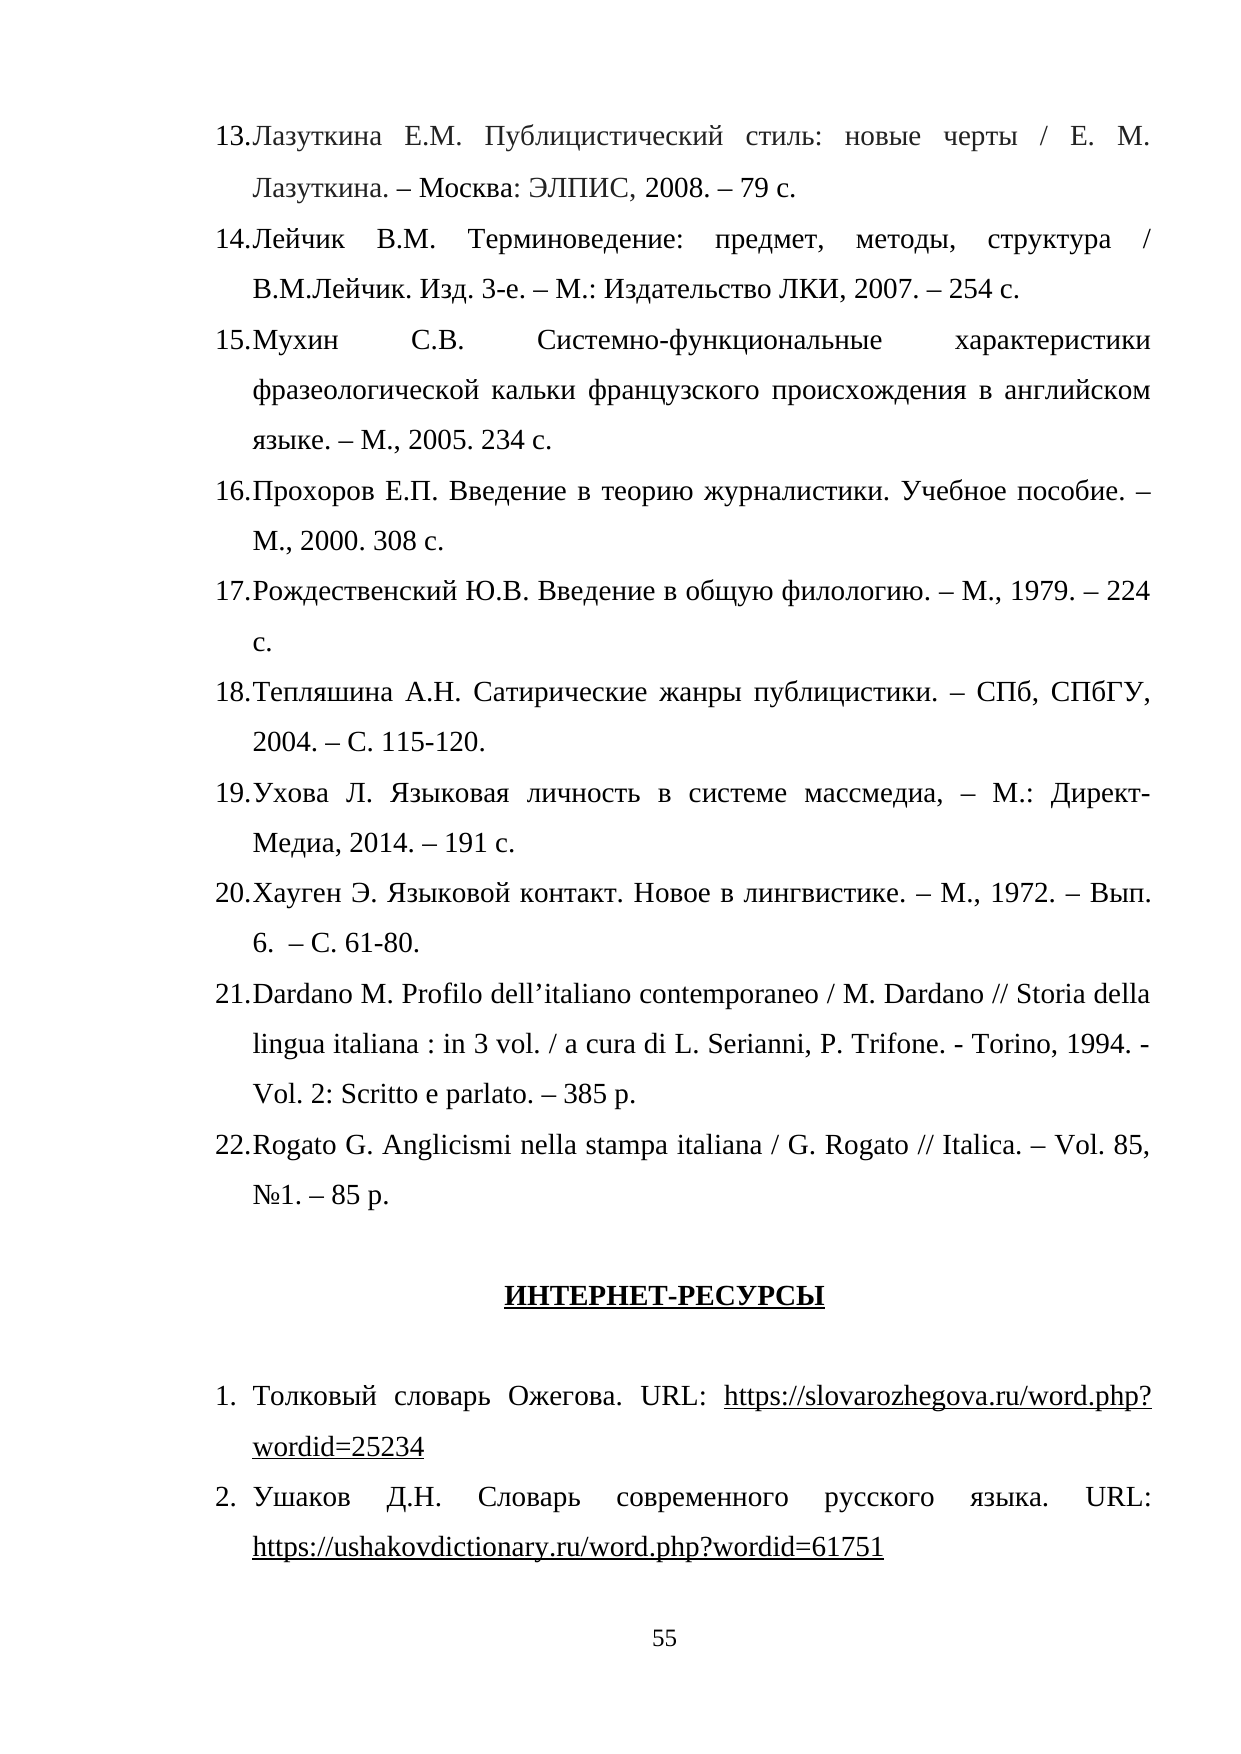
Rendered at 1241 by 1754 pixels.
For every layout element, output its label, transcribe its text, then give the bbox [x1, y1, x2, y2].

list Rogato G. Anglicismi nella stampa italiana / G. Rogato // Italica. – Vol. 85, №1. – 85 p. [215, 1127, 1152, 1211]
list Ушаков Д.Н. Словарь современного русского языка. URL: https://ushakovdictionary.ru/word.php?wordid=61751 [215, 1479, 1152, 1563]
list Мухин С.В. Системно-функциональные характеристики фразеологической кальки французского происхождения в английском языке. – М., 2005. 234 с. [215, 322, 1152, 456]
list Прохоров Е.П. Введение в теорию журналистики. Учебное пособие. –М., 2000. 308 с. [215, 473, 1152, 557]
list Ухова Л. Языковая личность в системе массмедиа, – М.: Директ-Медиа, 2014. – 191 с. [215, 775, 1152, 858]
list Лейчик В.М. Терминоведение: предмет, методы, структура / В.М.Лейчик. Изд. 3-е. – М.: Издательство ЛКИ, 2007. – 254 с. [215, 221, 1152, 305]
list Толковый словарь Ожегова. URL: https://slovarozhegova.ru/word.php?wordid=25234 [215, 1378, 1152, 1462]
list Тепляшина А.Н. Сатирические жанры публицистики. – СПб, СПбГУ, 2004. – С. 115-120. [215, 674, 1152, 758]
list Хауген Э. Языковой контакт. Новое в лингвистике. – М., 1972. – Вып. 6. – С. 61-80. [215, 875, 1152, 959]
list Dardano M. Profilo dell’italiano contemporaneo / M. Dardano // Storia della lingua italiana : in 3 vol. / a cura di L. Serianni, P. Trifone. - Torino, 1994. - Vol. 2: Scritto e parlato. – 385 p. [215, 976, 1152, 1110]
list Рождественский Ю.В. Введение в общую филологию. – М., 1979. – 224 с. [215, 573, 1152, 657]
list Лазуткина Е.М. Публицистический стиль: новые черты / Е. М. Лазуткина. – Москва: ЭЛПИС, 2008. – 79 с. [215, 118, 1152, 204]
text ИНТЕРНЕТ-РЕСУРСЫ [177, 1278, 1152, 1311]
